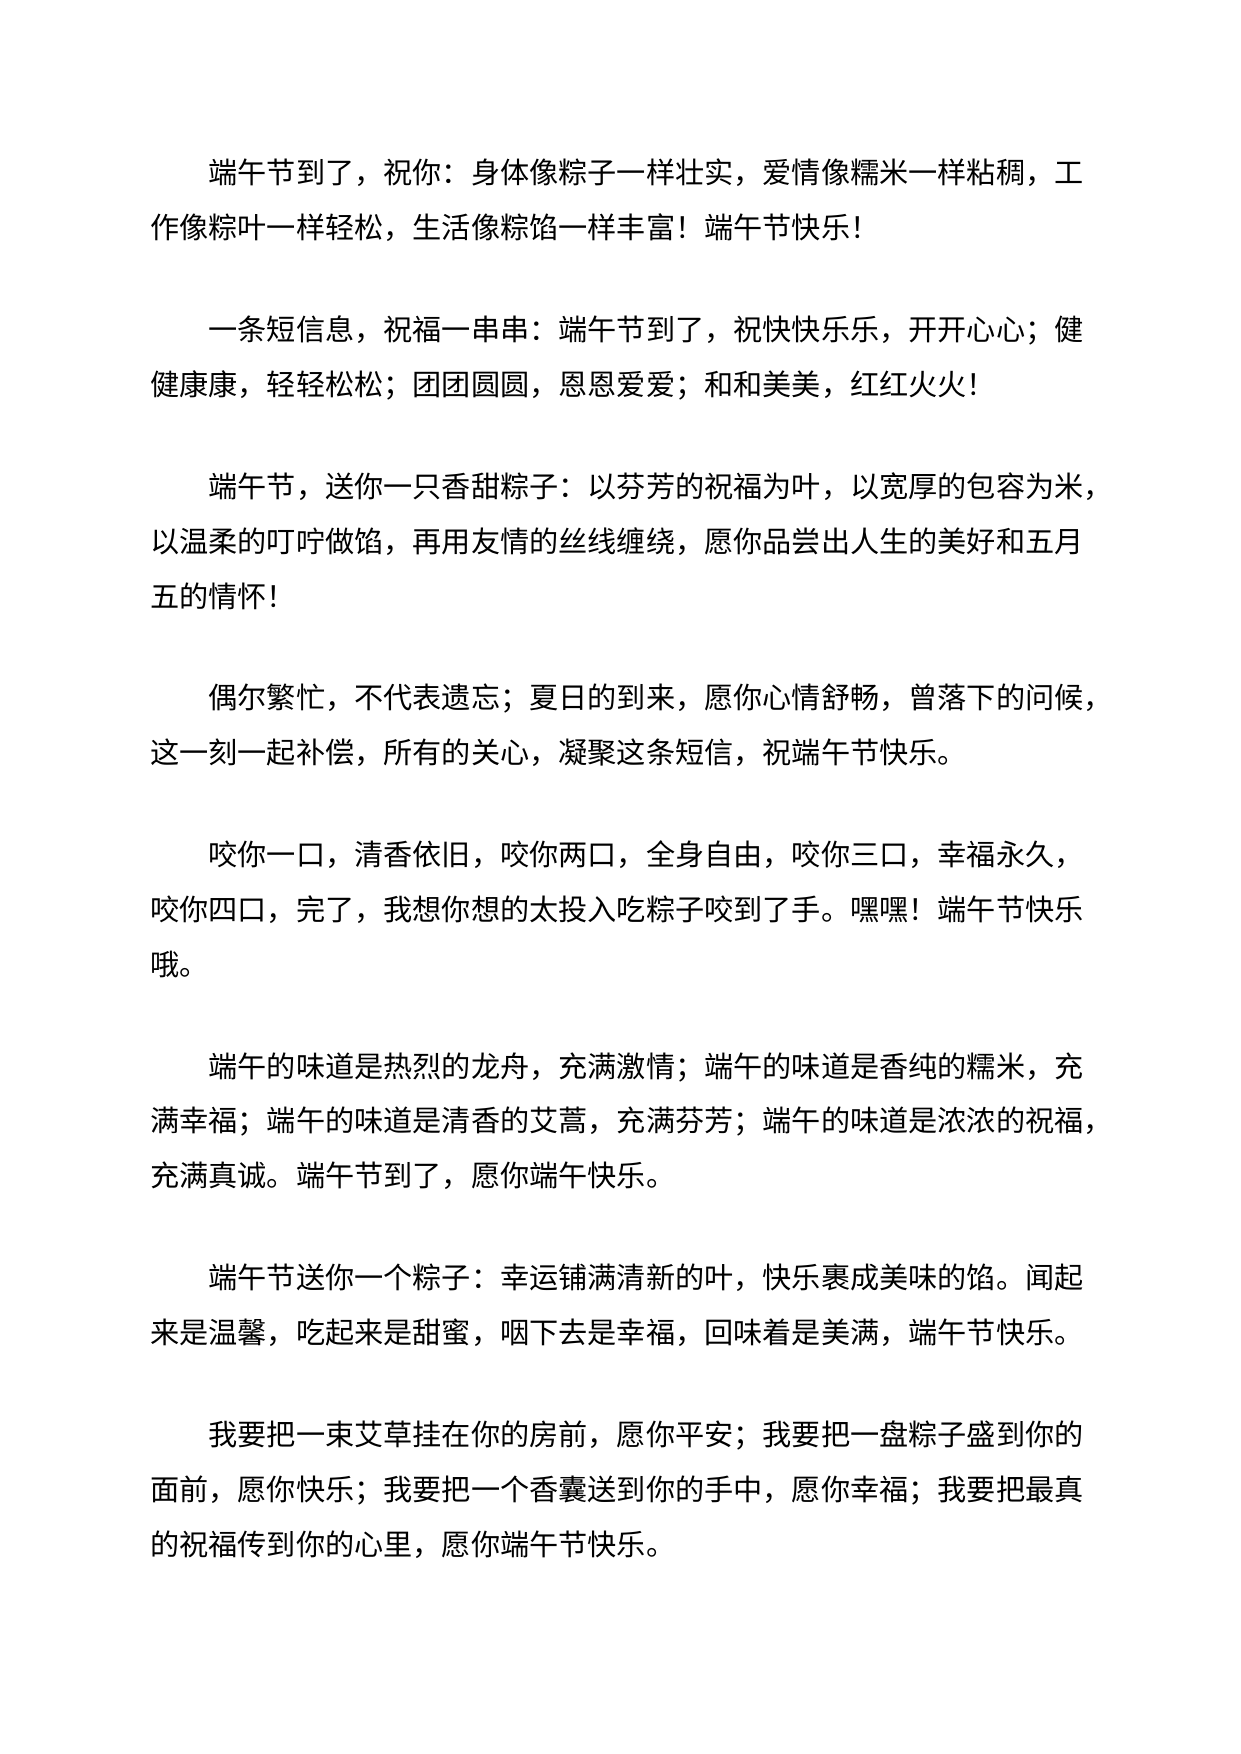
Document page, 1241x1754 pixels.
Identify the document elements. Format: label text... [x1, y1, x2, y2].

text 端午的味道是热烈的龙舟，充满激情；端午的味道是香纯的糯米，充满幸福；端午的味道是清香的艾蒿，充满芬芳；端午的味道是浓浓的祝福，充满真诚。端午节到了，愿你端午快乐。 [150, 1043, 1090, 1195]
text 端午节到了，祝你：身体像粽子一样壮实，爱情像糯米一样粘稠，工作像粽叶一样轻松，生活像粽馅一样丰富！端午节快乐！ [150, 150, 1090, 247]
text 我要把一束艾草挂在你的房前，愿你平安；我要把一盘粽子盛到你的面前，愿你快乐；我要把一个香囊送到你的手中，愿你幸福；我要把最真的祝福传到你的心里，愿你端午节快乐。 [150, 1411, 1090, 1563]
text 端午节，送你一只香甜粽子：以芬芳的祝福为叶，以宽厚的包容为米，以温柔的叮咛做馅，再用友情的丝线缠绕，愿你品尝出人生的美好和五月五的情怀！ [150, 463, 1090, 615]
text 一条短信息，祝福一串串：端午节到了，祝快快乐乐，开开心心；健健康康，轻轻松松；团团圆圆，恩恩爱爱；和和美美，红红火火！ [150, 307, 1090, 404]
text 端午节送你一个粽子：幸运铺满清新的叶，快乐裹成美味的馅。闻起来是温馨，吃起来是甜蜜，咽下去是幸福，回味着是美满，端午节快乐。 [150, 1255, 1090, 1352]
text 偶尔繁忙，不代表遗忘；夏日的到来，愿你心情舒畅，曾落下的问候，这一刻一起补偿，所有的关心，凝聚这条短信，祝端午节快乐。 [150, 675, 1090, 772]
text 咬你一口，清香依旧，咬你两口，全身自由，咬你三口，幸福永久，咬你四口，完了，我想你想的太投入吃粽子咬到了手。嘿嘿！端午节快乐哦。 [150, 832, 1090, 984]
